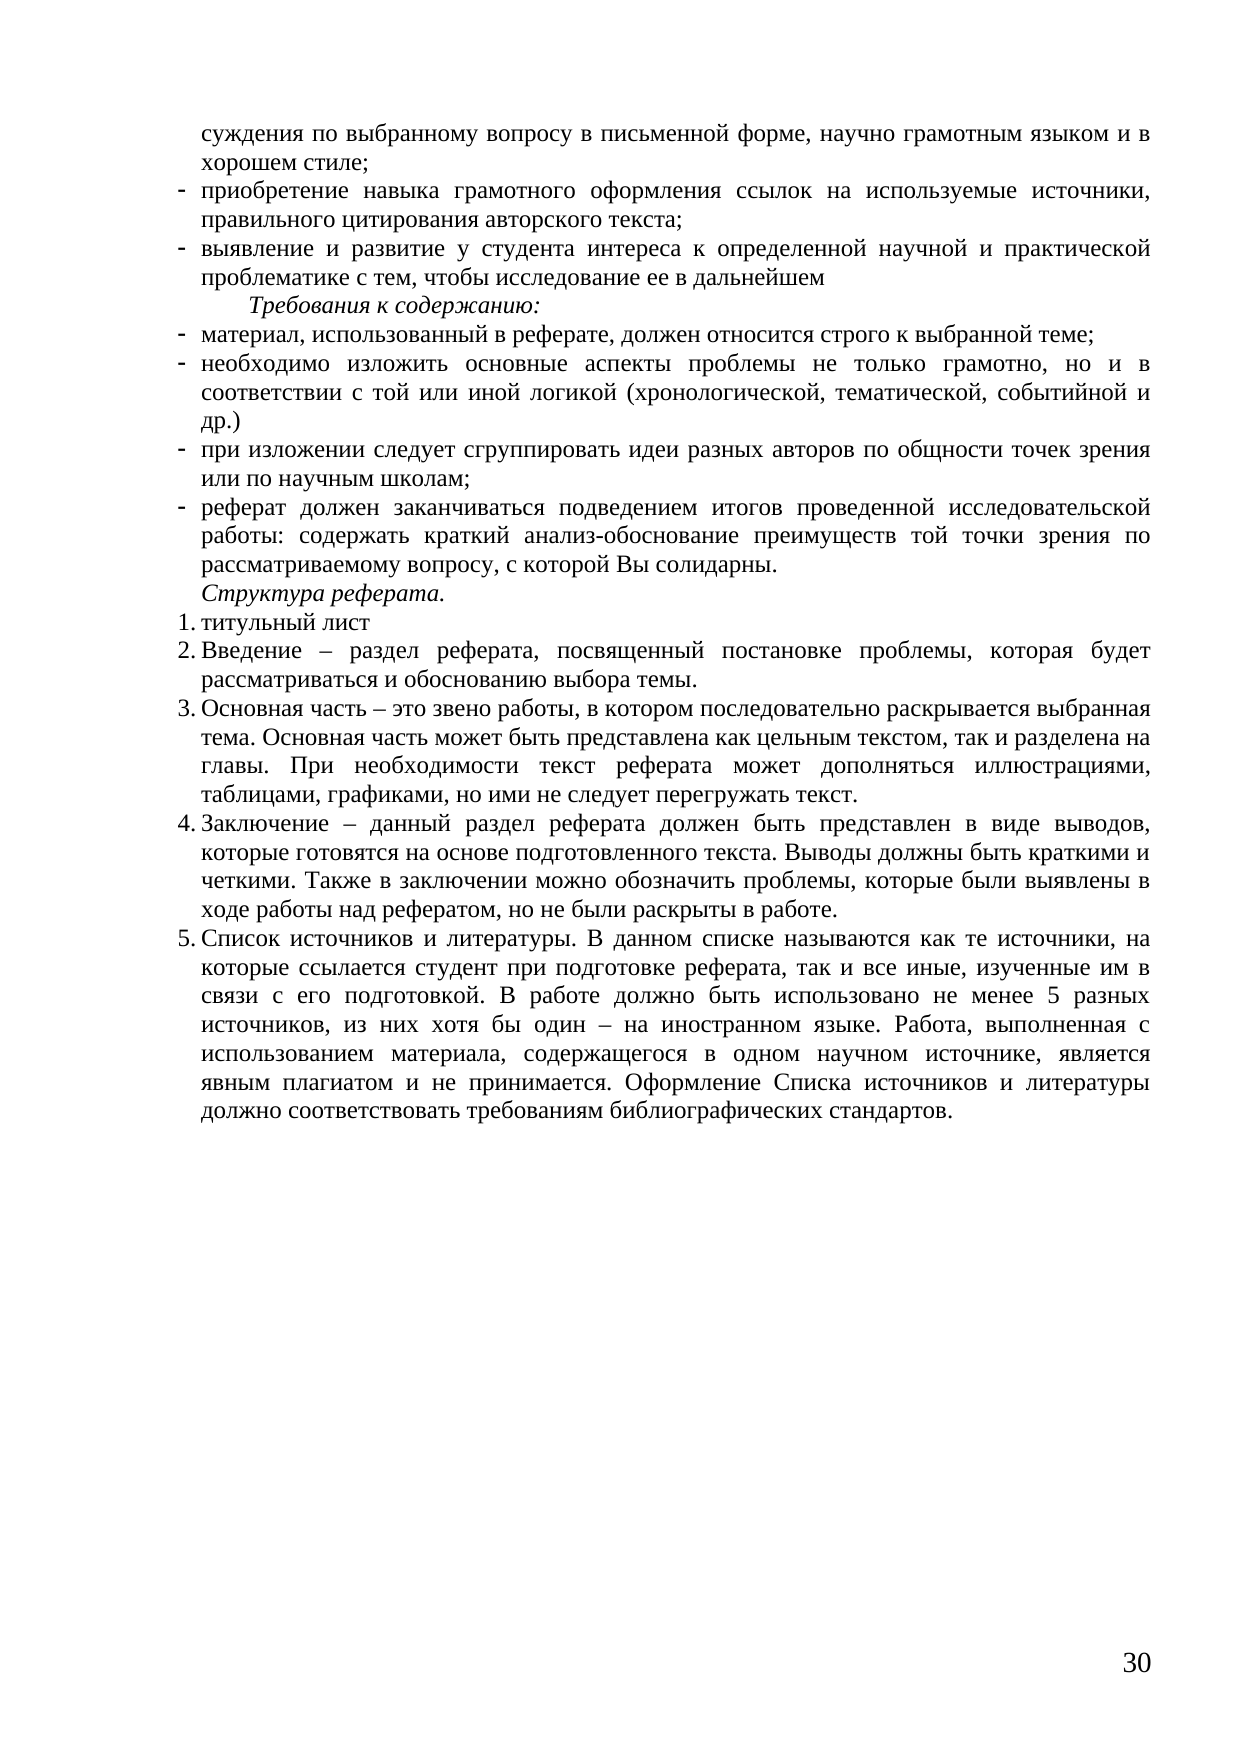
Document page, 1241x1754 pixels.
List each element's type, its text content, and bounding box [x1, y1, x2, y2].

list Основная часть – это звено работы, в котором последовательно раскрывается выбранная тема. Основная часть может быть представлена как цельным текстом, так и разделена на главы. При необходимости текст реферата может дополняться иллюстрациями, таблицами, графиками, но ими не следует перегружать текст. [177, 693, 1152, 808]
text Требования к содержанию: [177, 291, 1152, 319]
list титульный лист [177, 607, 1152, 636]
list Введение – раздел реферата, посвященный постановке проблемы, которая будет рассматриваться и обоснованию выбора темы. [177, 636, 1152, 693]
list Заключение – данный раздел реферата должен быть представлен в виде выводов, которые готовятся на основе подготовленного текста. Выводы должны быть краткими и четкими. Также в заключении можно обозначить проблемы, которые были выявлены в ходе работы над рефератом, но не были раскрыты в работе. [177, 808, 1152, 923]
list материал, использованный в реферате, должен относится строго к выбранной теме; [177, 319, 1152, 348]
list при изложении следует сгруппировать идеи разных авторов по общности точек зрения или по научным школам; [177, 434, 1152, 492]
list приобретение навыка грамотного оформления ссылок на используемые источники, правильного цитирования авторского текста; [177, 176, 1152, 233]
list выявление и развитие у студента интереса к определенной научной и практической проблематике с тем, чтобы исследование ее в дальнейшем [177, 233, 1152, 291]
text Структура реферата. [201, 578, 1152, 607]
list Список источников и литературы. В данном списке называются как те источники, на которые ссылается студент при подготовке реферата, так и все иные, изученные им в связи с его подготовкой. В работе должно быть использовано не менее 5 разных источников, из них хотя бы один – на иностранном языке. Работа, выполненная с использованием материала, содержащегося в одном научном источнике, является явным плагиатом и не принимается. Оформление Списка источников и литературы должно соответствовать требованиям библиографических стандартов. [177, 923, 1152, 1124]
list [177, 118, 1152, 176]
list необходимо изложить основные аспекты проблемы не только грамотно, но и в соответствии с той или иной логикой (хронологической, тематической, событийной и др.) [177, 348, 1152, 434]
list реферат должен заканчиваться подведением итогов проведенной исследовательской работы: содержать краткий анализ-обоснование преимуществ той точки зрения по рассматриваемому вопросу, с которой Вы солидарны. [177, 492, 1152, 578]
